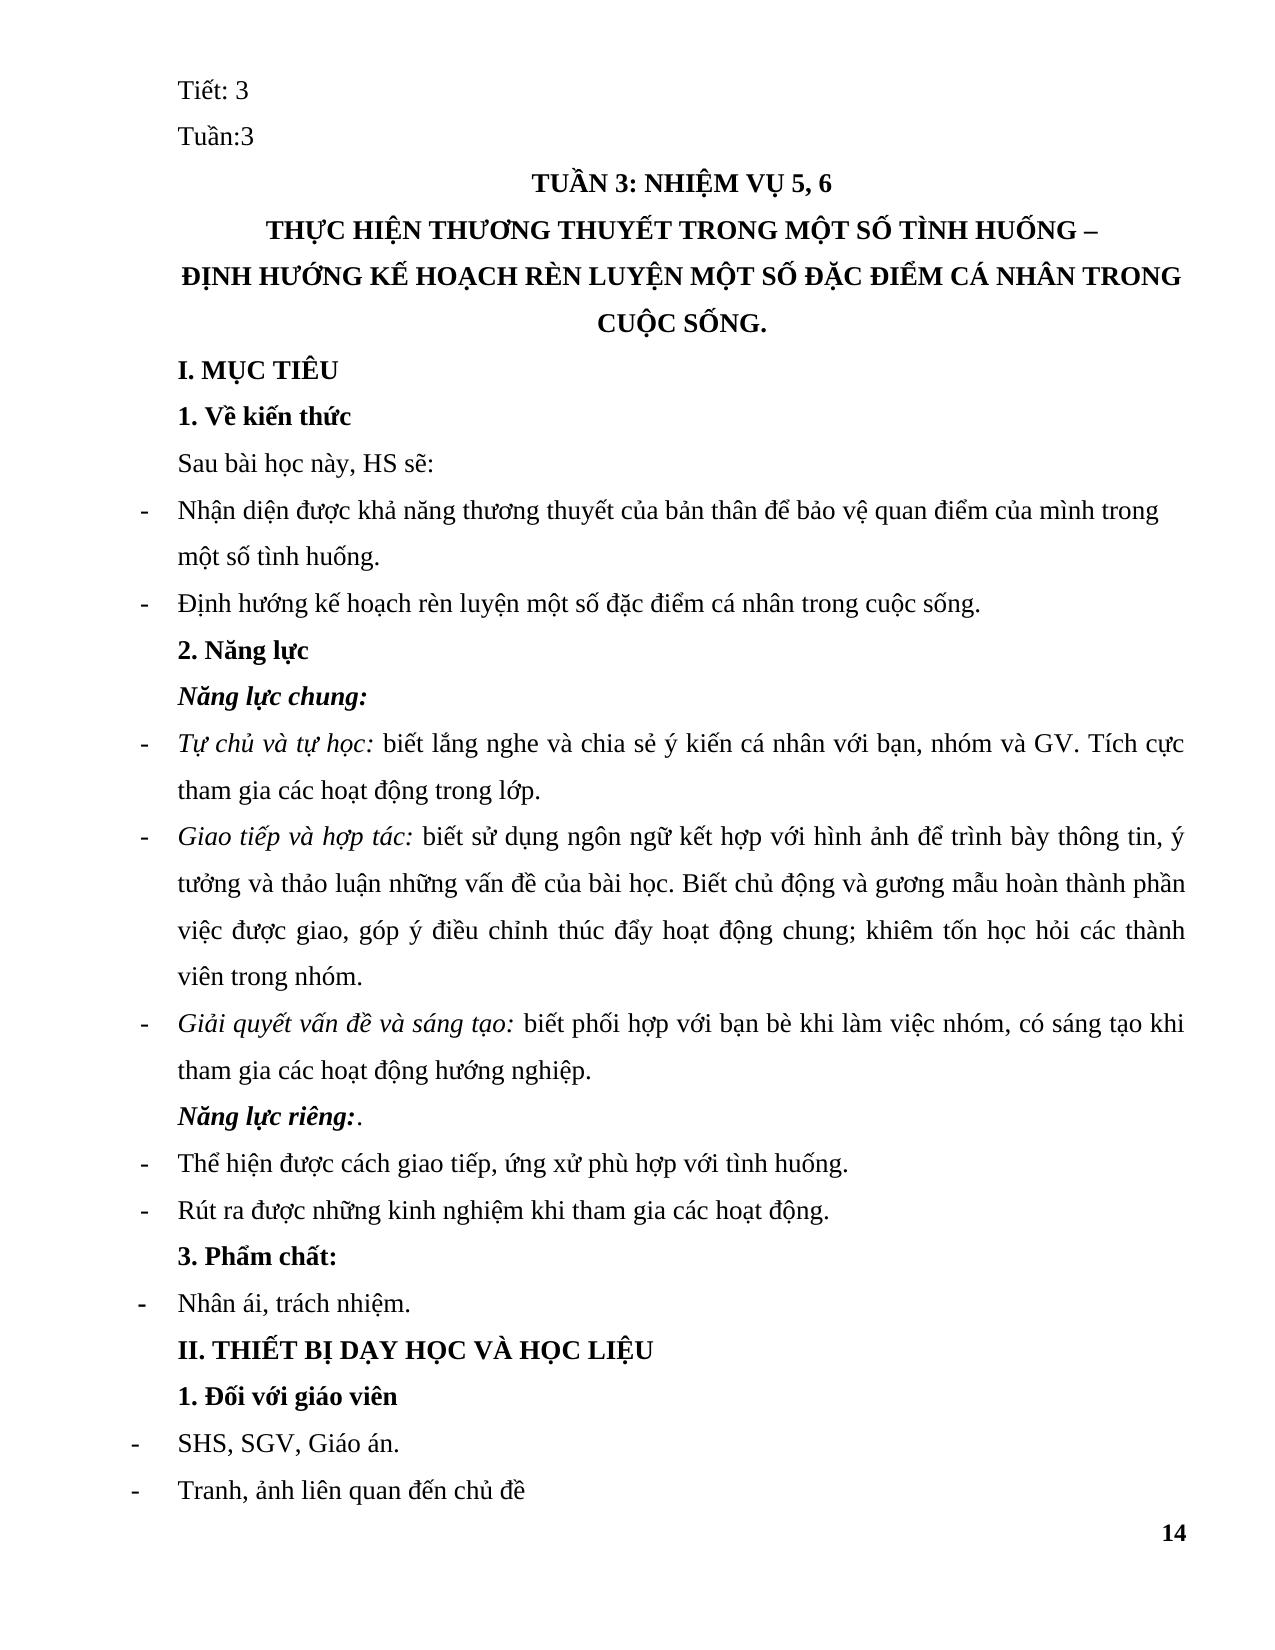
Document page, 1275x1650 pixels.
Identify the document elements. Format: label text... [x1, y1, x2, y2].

list Nhận diện được khả năng thương thuyết của bản thân để bảo vệ quan điểm của mình trong một số tình huống. [140, 494, 1186, 572]
list Tranh, ảnh liên quan đến chủ đề [140, 1474, 1186, 1505]
list Giao tiếp và hợp tác: biết sử dụng ngôn ngữ kết hợp với hình ảnh để trình bày thông tin, ý tưởng và thảo luận những vấn đề của bài học. Biết chủ động và gương mẫu hoàn thành phần việc được giao, góp ý điều chỉnh thúc đẩy hoạt động chung; khiêm tốn học hỏi các thành viên trong nhóm. [140, 821, 1186, 992]
text THỰC HIỆN THƯƠNG THUYẾT TRONG MỘT SỐ TÌNH HUỐNG – [177, 214, 1186, 245]
list Rút ra được những kinh nghiệm khi tham gia các hoạt động. [140, 1194, 1186, 1225]
text Tiết: 3 [177, 74, 1186, 105]
text I. MỤC TIÊU [177, 354, 1186, 385]
subtitle TUẦN 3: NHIỆM VỤ 5, 6 [177, 167, 1186, 198]
list Định hướng kế hoạch rèn luyện một số đặc điểm cá nhân trong cuộc sống. [140, 587, 1186, 618]
text 3. Phẩm chất: [177, 1241, 1186, 1272]
text II. THIẾT BỊ DẠY HỌC VÀ HỌC LIỆU [177, 1334, 1186, 1365]
text Năng lực chung: [177, 681, 1186, 712]
text 1. Về kiến thức [177, 401, 1186, 432]
list Thể hiện được cách giao tiếp, ứng xử phù hợp với tình huống. [140, 1147, 1186, 1178]
text ĐỊNH HƯỚNG KẾ HOẠCH RÈN LUYỆN MỘT SỐ ĐẶC ĐIỂM CÁ NHÂN TRONG CUỘC SỐNG. [177, 261, 1186, 338]
text 1. Đối với giáo viên [177, 1381, 1186, 1412]
text Tuần:3 [177, 121, 1186, 152]
list Tự chủ và tự học: biết lắng nghe và chia sẻ ý kiến cá nhân với bạn, nhóm và GV. Tích cực tham gia các hoạt động trong lớp. [140, 727, 1186, 805]
text 2. Năng lực [177, 634, 1186, 665]
list Nhân ái, trách nhiệm. [147, 1287, 1186, 1318]
text Năng lực riêng:. [177, 1101, 1186, 1132]
list SHS, SGV, Giáo án. [140, 1427, 1186, 1458]
list Giải quyết vấn đề và sáng tạo: biết phối hợp với bạn bè khi làm việc nhóm, có sáng tạo khi tham gia các hoạt động hướng nghiệp. [140, 1007, 1186, 1085]
text Sau bài học này, HS sẽ: [177, 447, 1186, 478]
